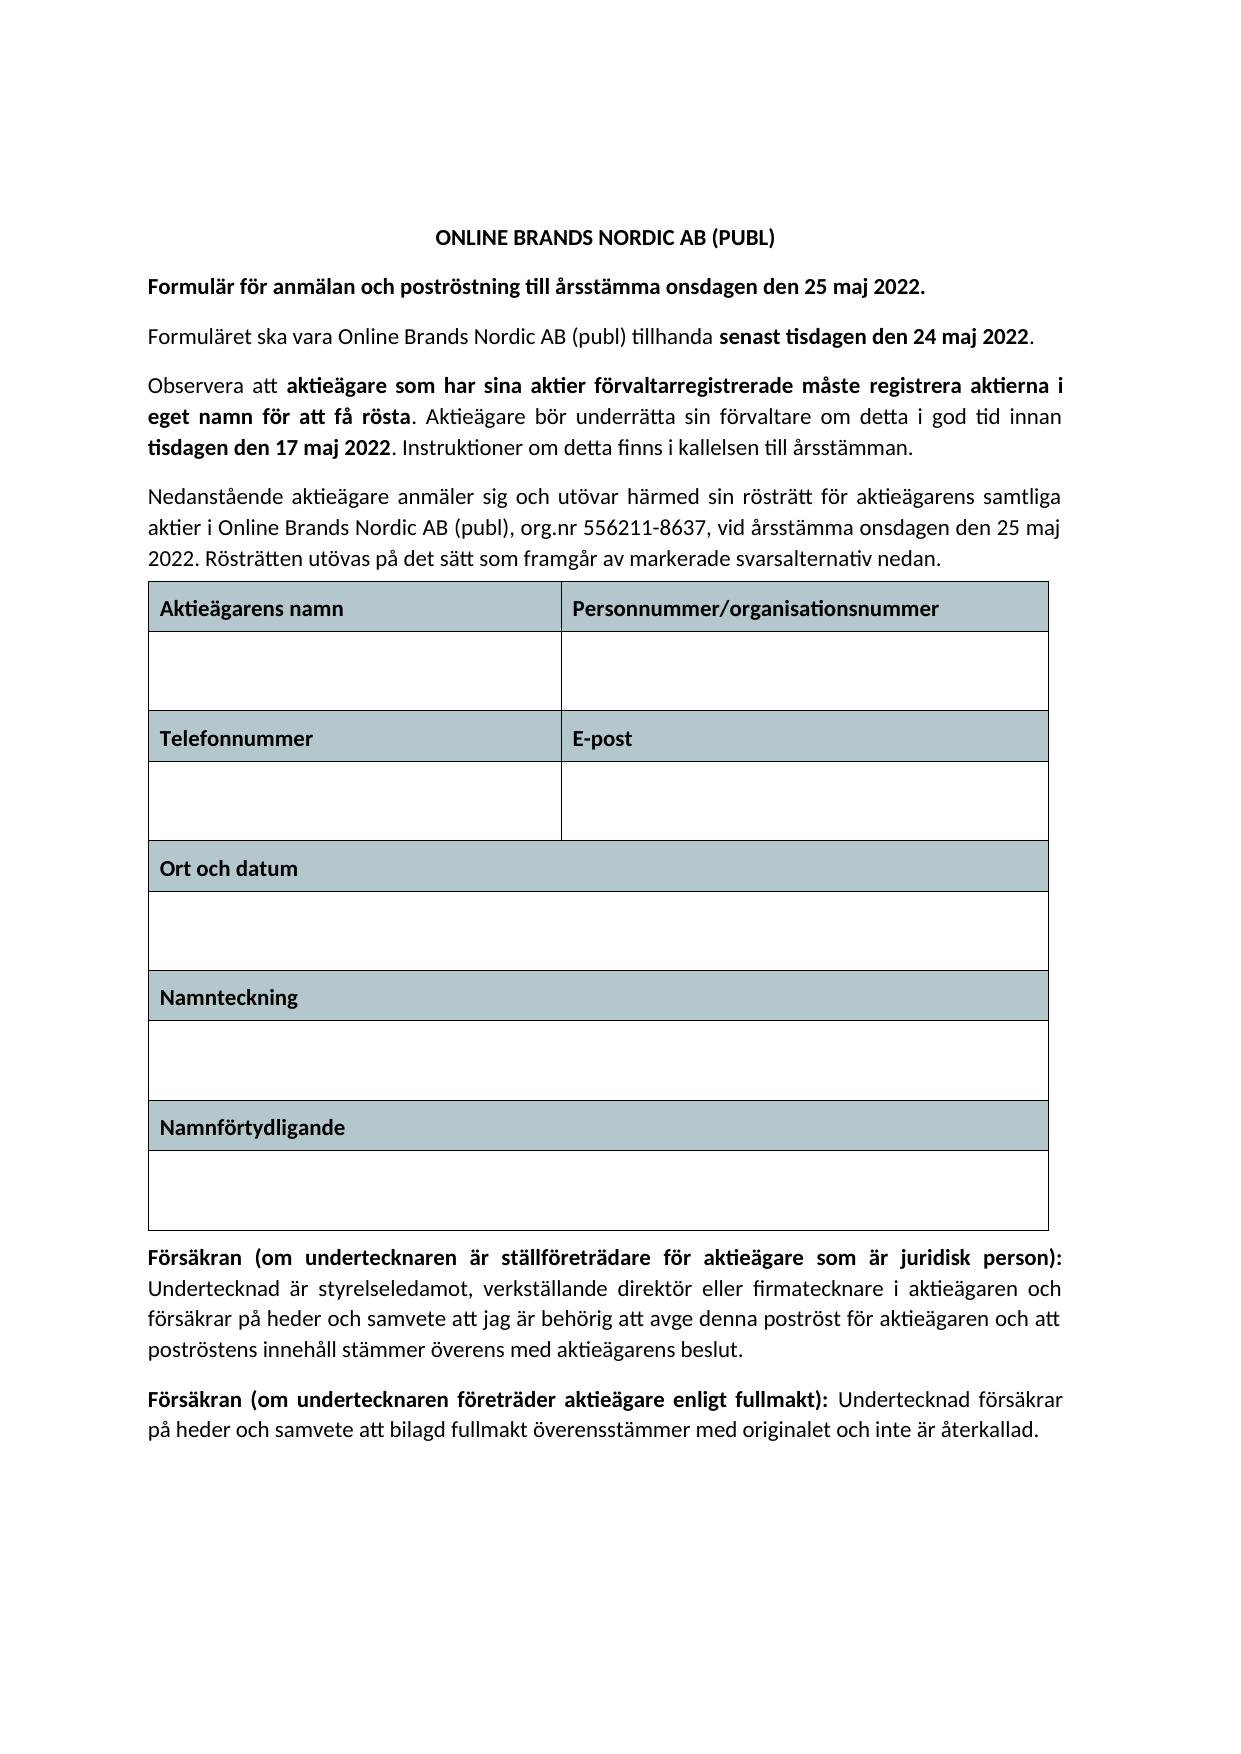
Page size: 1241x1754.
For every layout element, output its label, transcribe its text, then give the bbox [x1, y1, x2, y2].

table_header Aktieägarens namn [149, 582, 561, 631]
subtitle ONLINE BRANDS NORDIC AB (publ) [148, 223, 1063, 251]
table_cell [149, 762, 561, 840]
table_cell [149, 1151, 1048, 1229]
text Formulär för anmälan och poströstning till årsstämma onsdagen den 25 maj 2022. [148, 272, 1063, 300]
table_cell [562, 762, 1048, 840]
table_cell Ort och datum [149, 841, 1048, 891]
table_cell [562, 632, 1048, 710]
text Formuläret ska vara Online Brands Nordic AB (publ) tillhanda senast tisdagen den 24 maj 2022. [148, 322, 1063, 350]
table_cell [149, 632, 561, 710]
table_header Personnummer/organisationsnummer [562, 582, 1048, 631]
text Försäkran (om undertecknaren är ställföreträdare för aktieägare som är juridisk person): Undertecknad är styrelseledamot, verkställande direktör eller firmatecknare i aktieägaren och försäkrar på heder och samvete att jag är behörig att avge denna poströst för aktieägaren och att poströstens innehåll stämmer överens med aktieägarens beslut. [148, 1243, 1063, 1363]
table_cell [149, 892, 1048, 970]
table_cell [149, 1021, 1048, 1100]
table_cell Namnförtydligande [149, 1101, 1048, 1150]
text Observera att aktieägare som har sina aktier förvaltarregistrerade måste registrera aktierna i eget namn för att få rösta. Aktieägare bör underrätta sin förvaltare om detta i god tid innan tisdagen den 17 maj 2022. Instruktioner om detta finns i kallelsen till årsstämman. [148, 371, 1063, 461]
text Nedanstående aktieägare anmäler sig och utövar härmed sin rösträtt för aktieägarens samtliga aktier i Online Brands Nordic AB (publ), org.nr 556211-8637, vid årsstämma onsdagen den 25 maj 2022. Rösträtten utövas på det sätt som framgår av markerade svarsalternativ nedan. [148, 482, 1063, 572]
table_cell Telefonnummer [149, 711, 561, 761]
table_cell E-post [562, 711, 1048, 761]
table_cell Namnteckning [149, 971, 1048, 1020]
text Försäkran (om undertecknaren företräder aktieägare enligt fullmakt): Undertecknad försäkrar på heder och samvete att bilagd fullmakt överensstämmer med originalet och inte är återkallad. [148, 1385, 1063, 1443]
